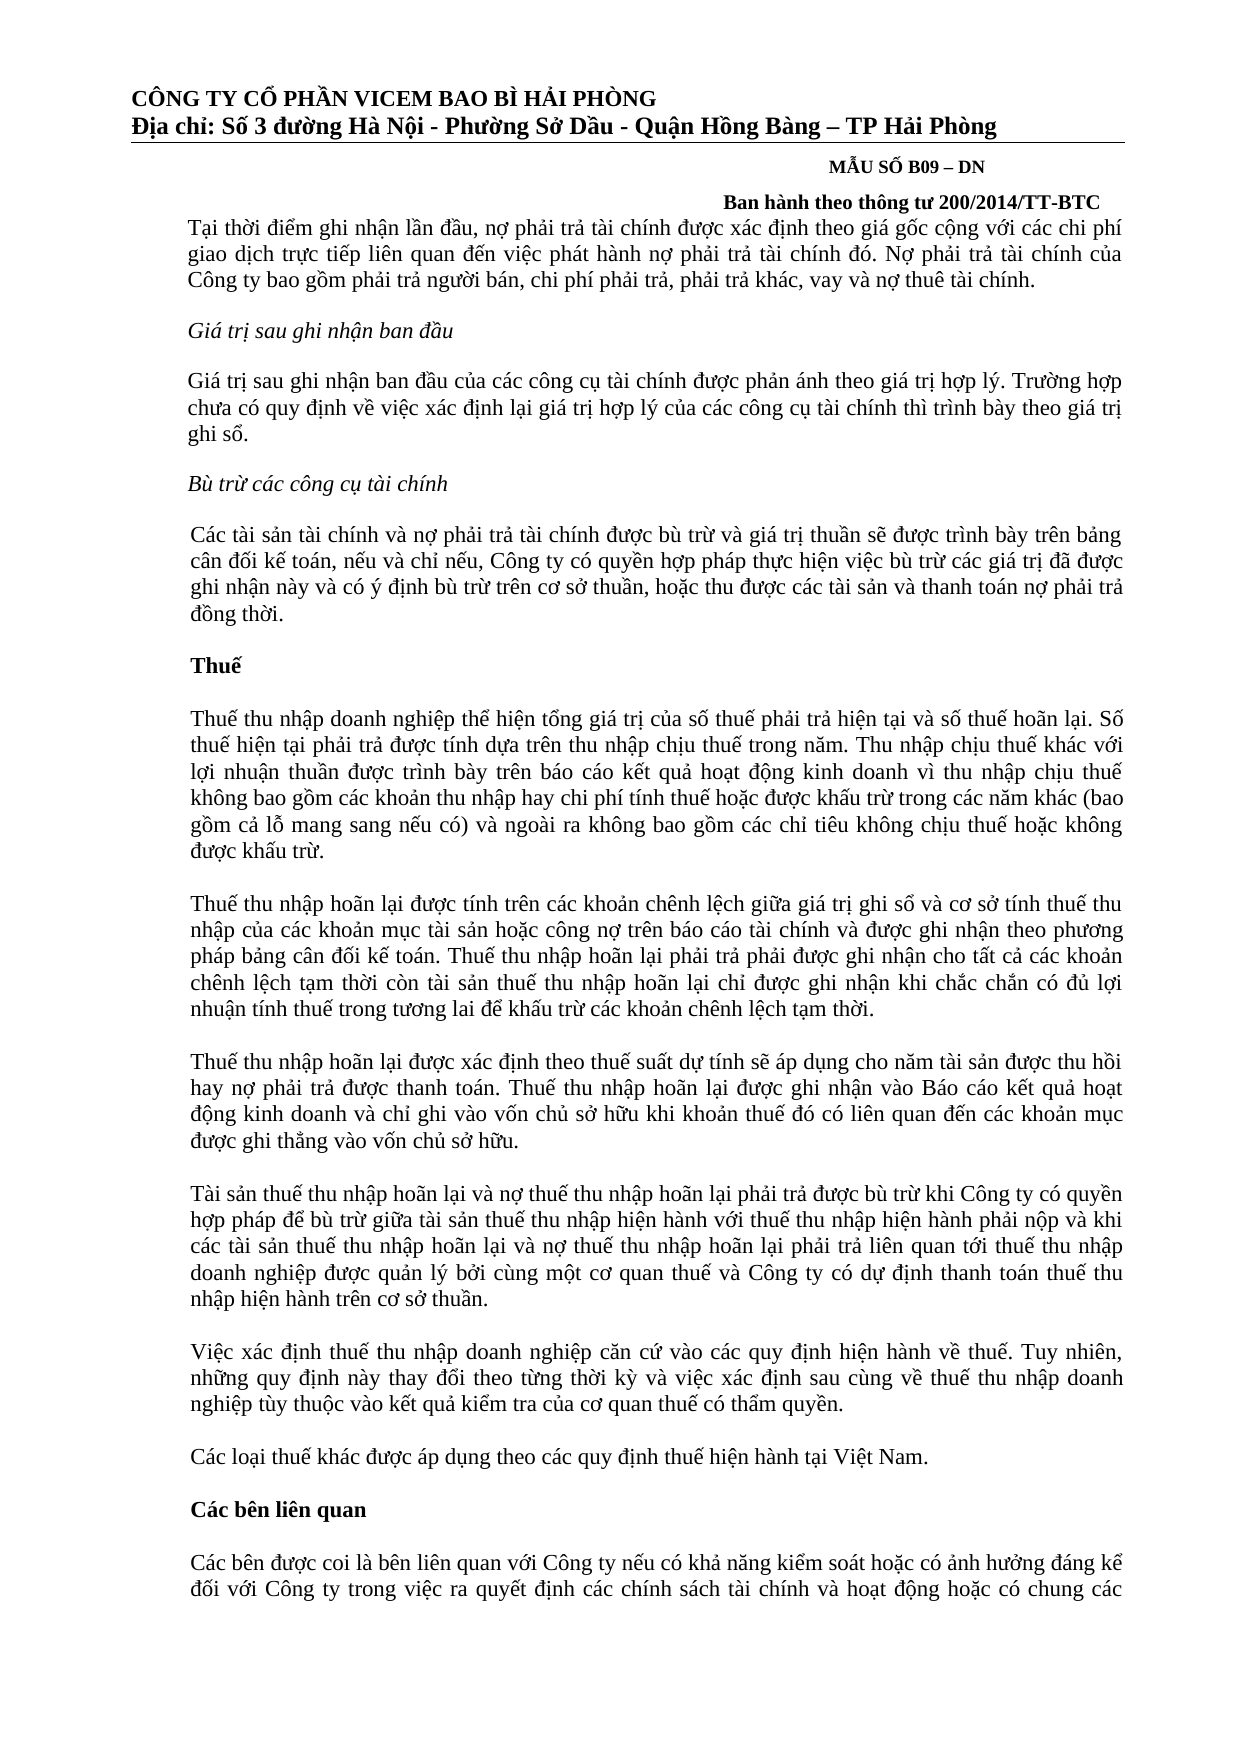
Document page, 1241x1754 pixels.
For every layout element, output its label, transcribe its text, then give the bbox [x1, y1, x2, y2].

text Tài sản thuế thu nhập hoãn lại và nợ thuế thu nhập hoãn lại phải trả được bù trừ khi Công ty có quyền hợp pháp để bù trừ giữa tài sản thuế thu nhập hiện hành với thuế thu nhập hiện hành phải nộp và khi các tài sản thuế thu nhập hoãn lại và nợ thuế thu nhập hoãn lại phải trả liên quan tới thuế thu nhập doanh nghiệp được quản lý bởi cùng một cơ quan thuế và Công ty có dự định thanh toán thuế thu nhập hiện hành trên cơ sở thuần. [190, 1179, 1125, 1311]
text Các loại thuế khác được áp dụng theo các quy định thuế hiện hành tại Việt Nam. [190, 1443, 1125, 1469]
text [190, 1548, 1125, 1601]
text Việc xác định thuế thu nhập doanh nghiệp căn cứ vào các quy định hiện hành về thuế. Tuy nhiên, những quy định này thay đổi theo từng thời kỳ và việc xác định sau cùng về thuế thu nhập doanh nghiệp tùy thuộc vào kết quả kiểm tra của cơ quan thuế có thẩm quyền. [190, 1338, 1125, 1417]
text Bù trừ các công cụ tài chính [187, 470, 1125, 497]
text Thuế thu nhập doanh nghiệp thể hiện tổng giá trị của số thuế phải trả hiện tại và số thuế hoãn lại. Số thuế hiện tại phải trả được tính dựa trên thu nhập chịu thuế trong năm. Thu nhập chịu thuế khác với lợi nhuận thuần được trình bày trên báo cáo kết quả hoạt động kinh doanh vì thu nhập chịu thuế không bao gồm các khoản thu nhập hay chi phí tính thuế hoặc được khấu trừ trong các năm khác (bao gồm cả lỗ mang sang nếu có) và ngoài ra không bao gồm các chỉ tiêu không chịu thuế hoặc không được khấu trừ. [190, 705, 1125, 863]
text Giá trị sau ghi nhận ban đầu [187, 317, 1125, 343]
text Thuế thu nhập hoãn lại được tính trên các khoản chênh lệch giữa giá trị ghi sổ và cơ sở tính thuế thu nhập của các khoản mục tài sản hoặc công nợ trên báo cáo tài chính và được ghi nhận theo phương pháp bảng cân đối kế toán. Thuế thu nhập hoãn lại phải trả phải được ghi nhận cho tất cả các khoản chênh lệch tạm thời còn tài sản thuế thu nhập hoãn lại chỉ được ghi nhận khi chắc chắn có đủ lợi nhuận tính thuế trong tương lai để khấu trừ các khoản chênh lệch tạm thời. [190, 890, 1125, 1021]
text Các bên liên quan [190, 1496, 1125, 1522]
text Thuế [190, 652, 1125, 679]
text Thuế thu nhập hoãn lại được xác định theo thuế suất dự tính sẽ áp dụng cho năm tài sản được thu hồi hay nợ phải trả được thanh toán. Thuế thu nhập hoãn lại được ghi nhận vào Báo cáo kết quả hoạt động kinh doanh và chỉ ghi vào vốn chủ sở hữu khi khoản thuế đó có liên quan đến các khoản mục được ghi thẳng vào vốn chủ sở hữu. [190, 1048, 1125, 1153]
text Các tài sản tài chính và nợ phải trả tài chính được bù trừ và giá trị thuần sẽ được trình bày trên bảng cân đối kế toán, nếu và chỉ nếu, Công ty có quyền hợp pháp thực hiện việc bù trừ các giá trị đã được ghi nhận này và có ý định bù trừ trên cơ sở thuần, hoặc thu được các tài sản và thanh toán nợ phải trả đồng thời. [190, 521, 1125, 626]
text Giá trị sau ghi nhận ban đầu của các công cụ tài chính được phản ánh theo giá trị hợp lý. Trường hợp chưa có quy định về việc xác định lại giá trị hợp lý của các công cụ tài chính thì trình bày theo giá trị ghi sổ. [187, 367, 1125, 446]
text Tại thời điểm ghi nhận lần đầu, nợ phải trả tài chính được xác định theo giá gốc cộng với các chi phí giao dịch trực tiếp liên quan đến việc phát hành nợ phải trả tài chính đó. Nợ phải trả tài chính của Công ty bao gồm phải trả người bán, chi phí phải trả, phải trả khác, vay và nợ thuê tài chính. [187, 214, 1125, 293]
